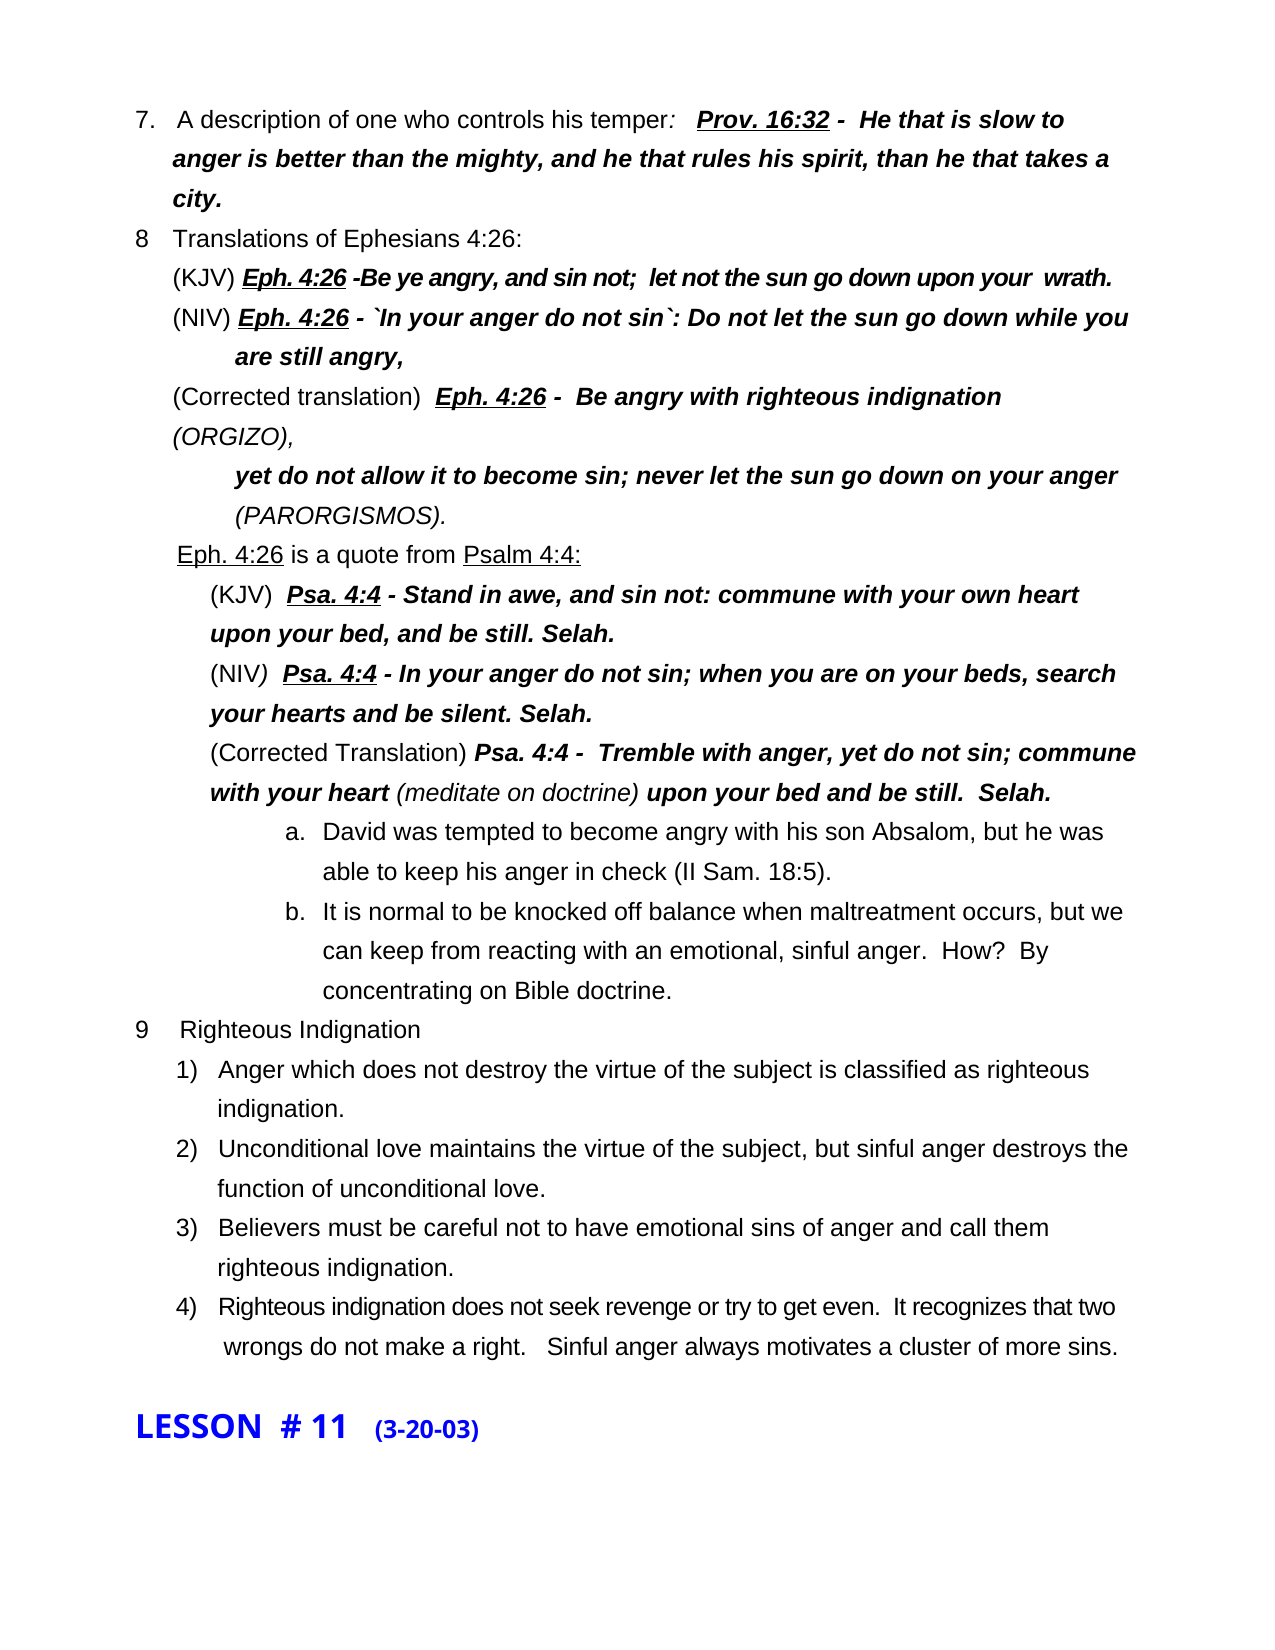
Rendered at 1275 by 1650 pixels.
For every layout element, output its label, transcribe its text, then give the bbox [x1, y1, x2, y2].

list Anger which does not destroy the virtue of the subject is classified as righteous [176, 1047, 1140, 1086]
text (Corrected Translation) Psa. 4:4 - Tremble with anger, yet do not sin; commune with your heart (meditate on doctrine) upon your bed and be still. Selah. [210, 730, 1140, 809]
text indignation. [176, 1086, 1140, 1126]
text (NIV) Psa. 4:4 - In your anger do not sin; when you are on your beds, search your hearts and be silent. Selah. [210, 651, 1140, 730]
text (PARORGISMOS). [172, 492, 1140, 532]
list Translations of Ephesians 4:26: [135, 215, 1140, 255]
list Righteous indignation does not seek revenge or try to get even. It recognizes that two [176, 1284, 1140, 1324]
text function of unconditional love. [176, 1165, 1140, 1205]
list It is normal to be knocked off balance when maltreatment occurs, but we [285, 888, 1140, 928]
text yet do not allow it to become sin; never let the sun go down on your anger [172, 453, 1140, 492]
list Unconditional love maintains the virtue of the subject, but sinful anger destroys the [176, 1126, 1140, 1165]
text (Corrected translation) Eph. 4:26 - Be angry with righteous indignation (ORGIZO), [172, 374, 1140, 453]
text Eph. 4:26 is a quote from Psalm 4:4: [135, 532, 1140, 572]
list David was tempted to become angry with his son Absalom, but he was [285, 809, 1140, 849]
text LESSON # 11 (3-20-03) [135, 1403, 1140, 1448]
text righteous indignation. [176, 1244, 1140, 1284]
text (NIV) Eph. 4:26 - `In your anger do not sin`: Do not let the sun go down while you [172, 294, 1140, 334]
text wrongs do not make a right. Sinful anger always motivates a cluster of more sins. [210, 1324, 1140, 1363]
list Righteous Indignation [135, 1007, 1140, 1047]
list Believers must be careful not to have emotional sins of anger and call them [176, 1205, 1140, 1244]
text (KJV) Eph. 4:26 -Be ye angry, and sin not; let not the sun go down upon your wrath. [135, 255, 1140, 294]
text (KJV) Psa. 4:4 - Stand in awe, and sin not: commune with your own heart upon your bed, and be still. Selah. [210, 572, 1140, 651]
text able to keep his anger in check (II Sam. 18:5). [322, 849, 1140, 888]
text 7. A description of one who controls his temper: Prov. 16:32 - He that is slow to anger is better than the mighty, and he that rules his spirit, than he that takes a city. [135, 97, 1140, 215]
text are still angry, [172, 334, 1140, 374]
text can keep from reacting with an emotional, sinful anger. How? By concentrating on Bible doctrine. [322, 928, 1140, 1007]
